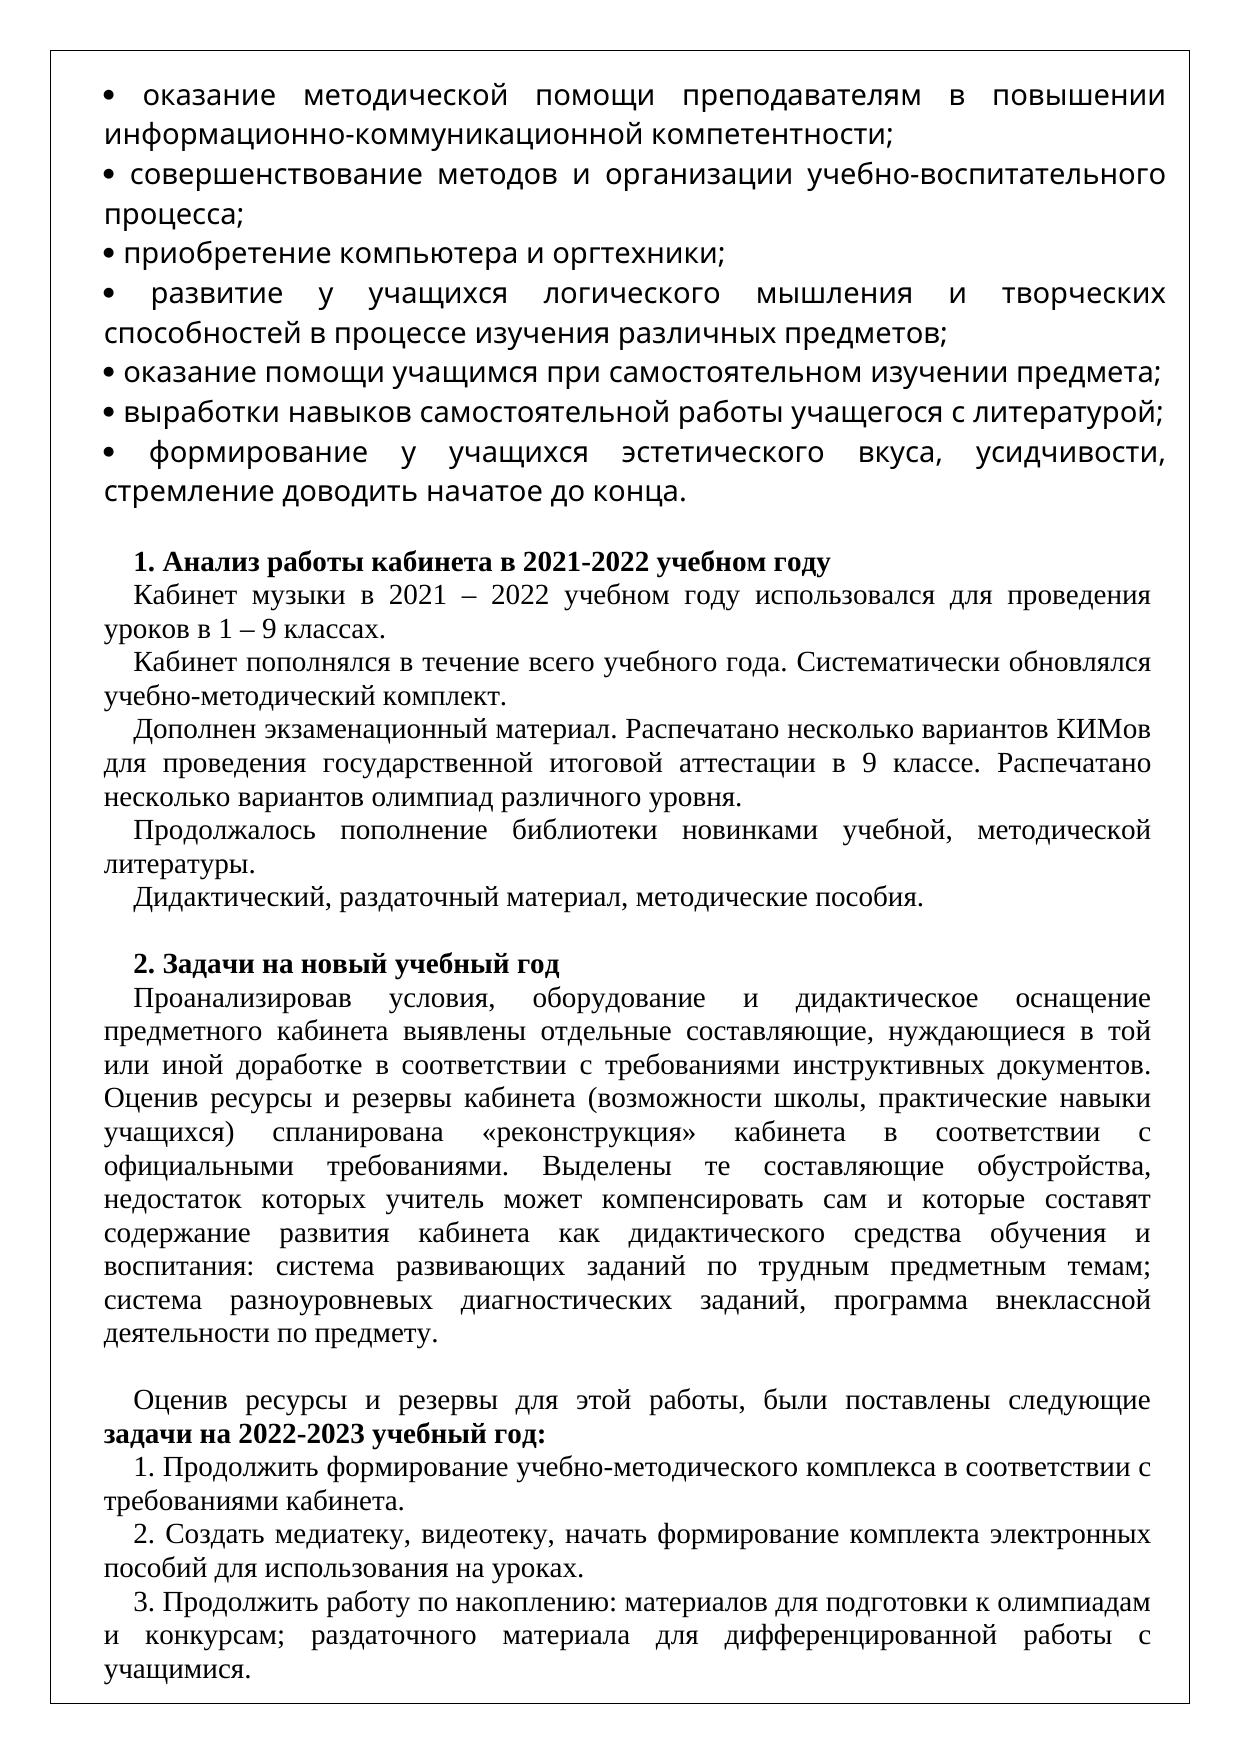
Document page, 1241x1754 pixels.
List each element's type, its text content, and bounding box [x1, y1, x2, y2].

text оказание методической помощи преподавателям в повышении информационно-коммуникационной компетентности; [103, 74, 1167, 153]
text 2. Задачи на новый учебный год [103, 946, 1152, 980]
text совершенствование методов и организации учебно-воспитательного процесса; [103, 153, 1167, 233]
text Кабинет музыки в 2021 – 2022 учебном году использовался для проведения уроков в 1 – 9 классах. [103, 577, 1152, 644]
text формирование у учащихся эстетического вкуса, усидчивости, стремление доводить начатое до конца. [103, 431, 1167, 510]
text Продолжалось пополнение библиотеки новинками учебной, методической литературы. [103, 812, 1152, 879]
text оказание помощи учащимся при самостоятельном изучении предмета; [103, 352, 1167, 391]
text 3. Продолжить работу по накоплению: материалов для подготовки к олимпиадам и конкурсам; раздаточного материала для дифференцированной работы с учащимися. [103, 1584, 1152, 1684]
text 1. Анализ работы кабинета в 2021-2022 учебном году [103, 544, 1152, 577]
text 1. Продолжить формирование учебно-методического комплекса в соответствии с требованиями кабинета. [103, 1449, 1152, 1517]
text Проанализировав условия, оборудование и дидактическое оснащение предметного кабинета выявлены отдельные составляющие, нуждающиеся в той или иной доработке в соответствии с требованиями инструктивных документов. Оценив ресурсы и резервы кабинета (возможности школы, практические навыки учащихся) спланирована «реконструкция» кабинета в соответствии с официальными требованиями. Выделены те составляющие обустройства, недостаток которых учитель может компенсировать сам и которые составят содержание развития кабинета как дидактического средства обучения и воспитания: система развивающих заданий по трудным предметным темам; система разноуровневых диагностических заданий, программа внеклассной деятельности по предмету. [103, 980, 1152, 1349]
text Оценив ресурсы и резервы для этой работы, были поставлены следующие задачи на 2022-2023 учебный год: [103, 1382, 1152, 1449]
text Кабинет пополнялся в течение всего учебного года. Систематически обновлялся учебно-методический комплект. [103, 644, 1152, 712]
text приобретение компьютера и оргтехники; [103, 233, 1167, 272]
text выработки навыков самостоятельной работы учащегося с литературой; [103, 391, 1167, 431]
text Дополнен экзаменационный материал. Распечатано несколько вариантов КИМов для проведения государственной итоговой аттестации в 9 классе. Распечатано несколько вариантов олимпиад различного уровня. [103, 712, 1152, 812]
text Дидактический, раздаточный материал, методические пособия. [103, 879, 1152, 913]
text развитие у учащихся логического мышления и творческих способностей в процессе изучения различных предметов; [103, 272, 1167, 352]
text 2. Создать медиатеку, видеотеку, начать формирование комплекта электронных пособий для использования на уроках. [103, 1517, 1152, 1584]
